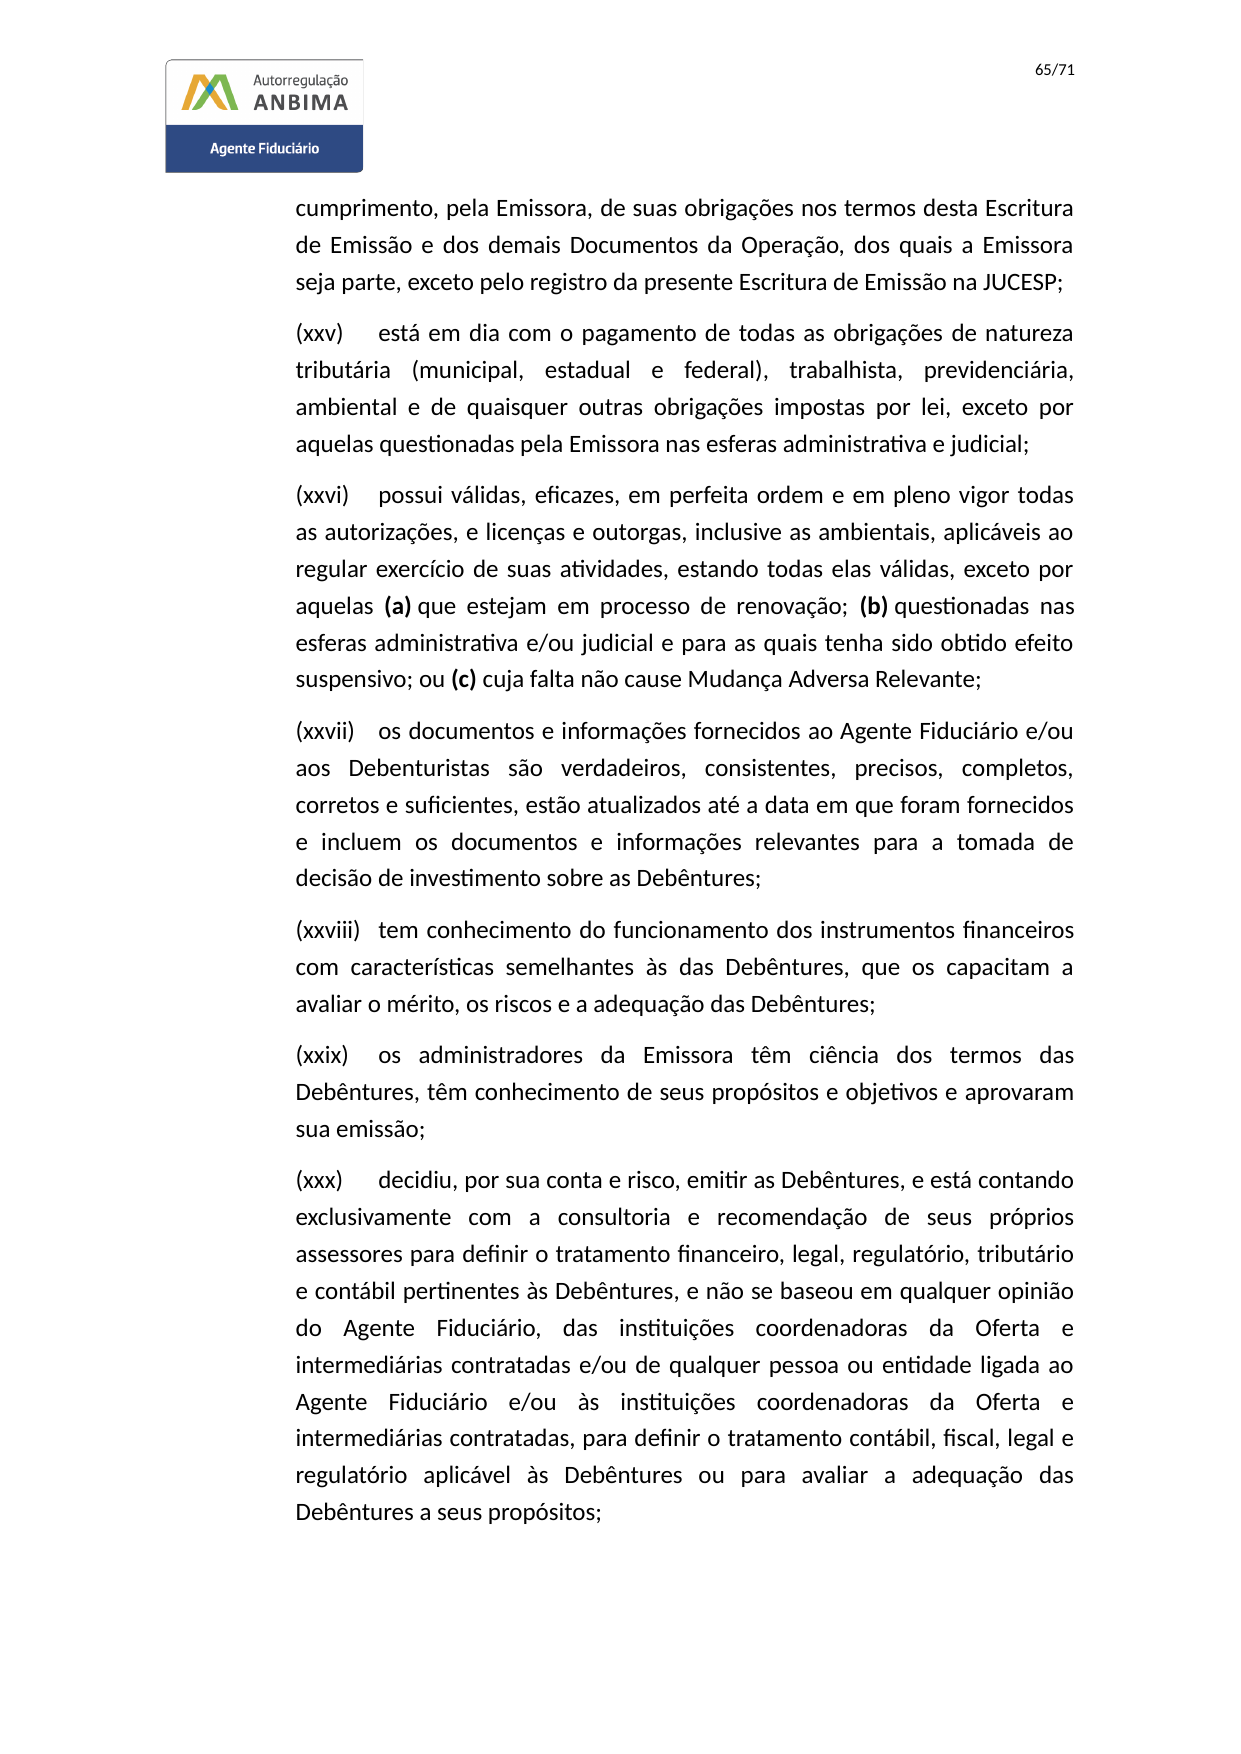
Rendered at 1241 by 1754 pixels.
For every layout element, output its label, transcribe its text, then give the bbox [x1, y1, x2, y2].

text está em dia com o pagamento de todas as obrigações de natureza tributária (municipal, estadual e federal), trabalhista, previdenciária, ambiental e de quaisquer outras obrigações impostas por lei, exceto por aquelas questionadas pela Emissora nas esferas administrativa e judicial; [295, 317, 1075, 458]
picture [165, 59, 364, 173]
text possui válidas, eficazes, em perfeita ordem e em pleno vigor todas as autorizações, e licenças e outorgas, inclusive as ambientais, aplicáveis ao regular exercício de suas atividades, estando todas elas válidas, exceto por aquelas (a) que estejam em processo de renovação; (b) questionadas nas esferas administrativa e/ou judicial e para as quais tenha sido obtido efeito suspensivo; ou (c) cuja falta não cause Mudança Adversa Relevante; [295, 479, 1075, 694]
text os documentos e informações fornecidos ao Agente Fiduciário e/ou aos Debenturistas são verdadeiros, consistentes, precisos, completos, corretos e suficientes, estão atualizados até a data em que foram fornecidos e incluem os documentos e informações relevantes para a tomada de decisão de investimento sobre as Debêntures; [295, 715, 1075, 893]
text tem conhecimento do funcionamento dos instrumentos financeiros com características semelhantes às das Debêntures, que os capacitam a avaliar o mérito, os riscos e a adequação das Debêntures; [295, 914, 1075, 1018]
text decidiu, por sua conta e risco, emitir as Debêntures, e está contando exclusivamente com a consultoria e recomendação de seus próprios assessores para definir o tratamento financeiro, legal, regulatório, tributário e contábil pertinentes às Debêntures, e não se baseou em qualquer opinião do Agente Fiduciário, das instituições coordenadoras da Oferta e intermediárias contratadas e/ou de qualquer pessoa ou entidade ligada ao Agente Fiduciário e/ou às instituições coordenadoras da Oferta e intermediárias contratadas, para definir o tratamento contábil, fiscal, legal e regulatório aplicável às Debêntures ou para avaliar a adequação das Debêntures a seus propósitos; [295, 1164, 1075, 1527]
text os administradores da Emissora têm ciência dos termos das Debêntures, têm conhecimento de seus propósitos e objetivos e aprovaram sua emissão; [295, 1039, 1075, 1143]
